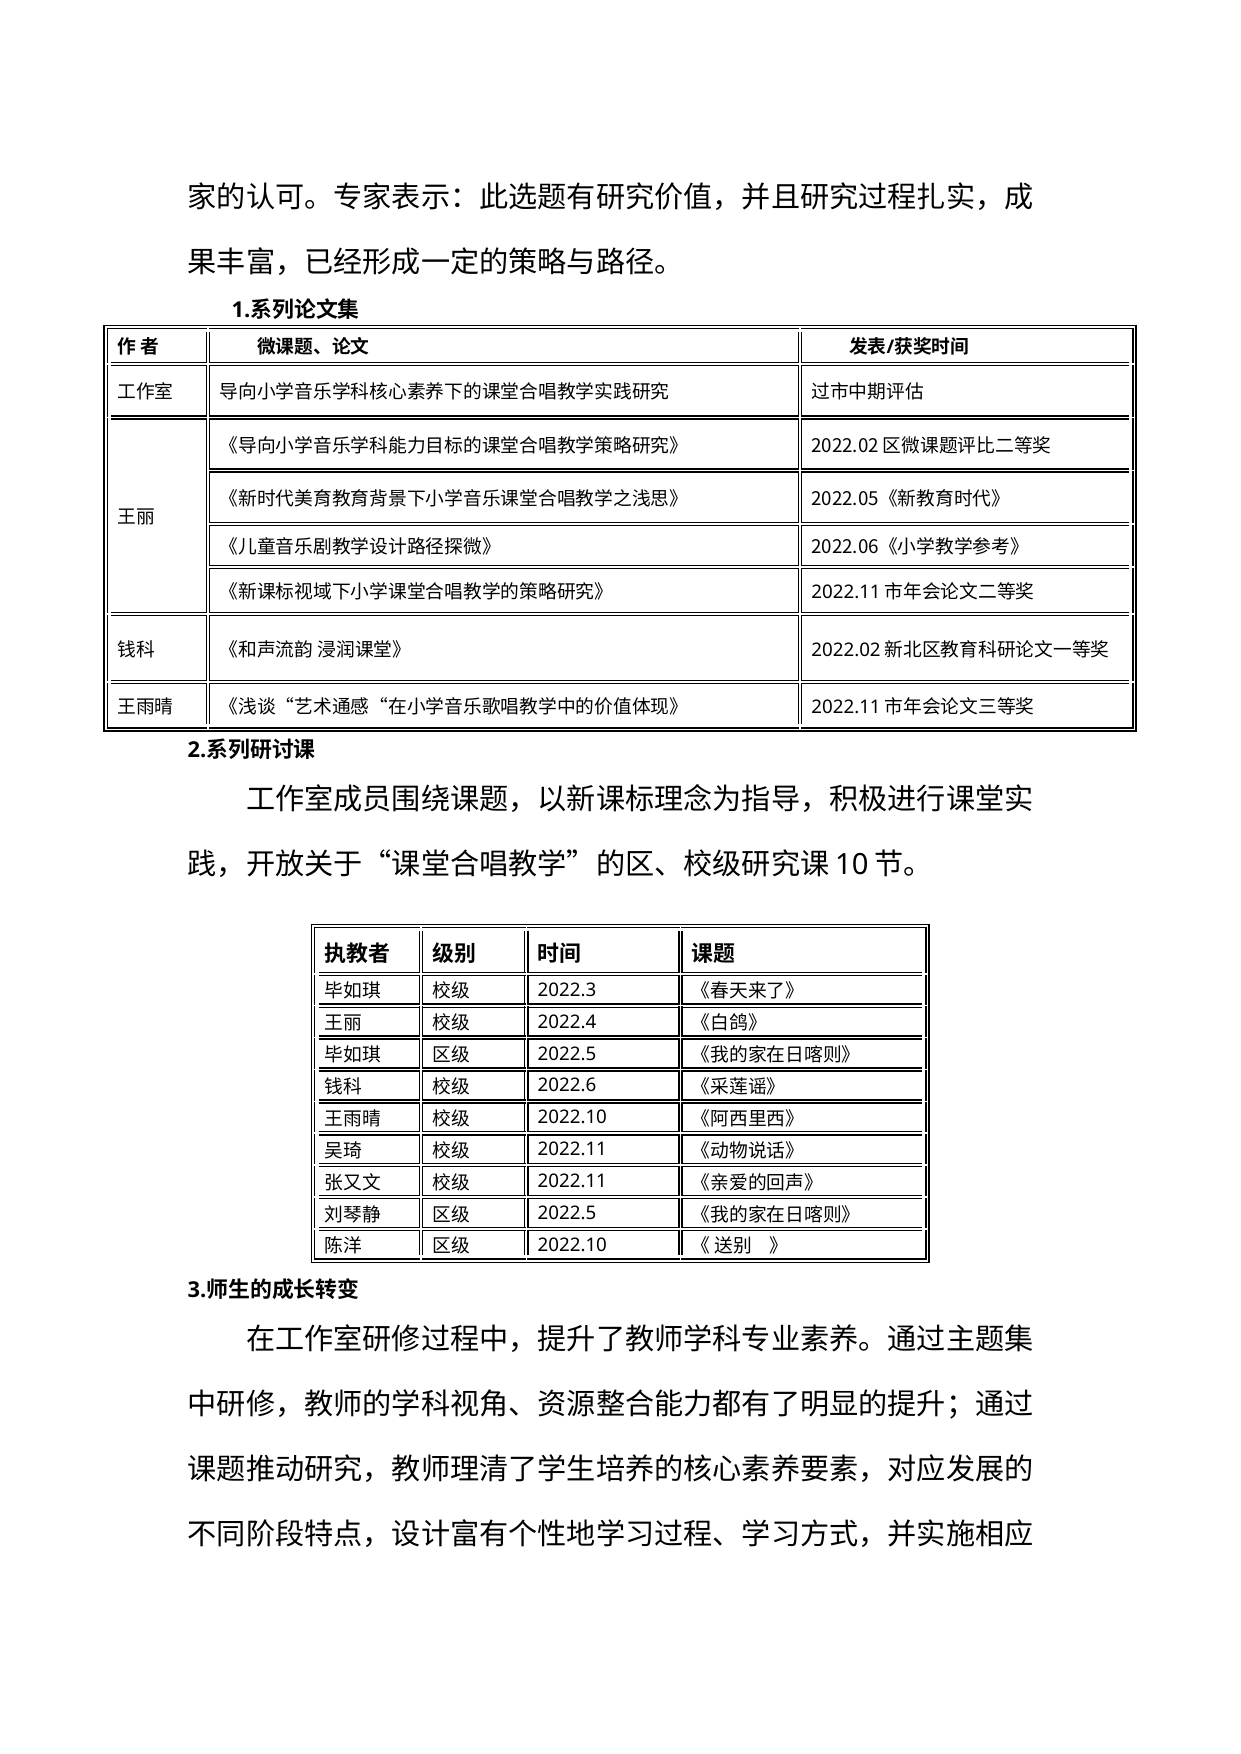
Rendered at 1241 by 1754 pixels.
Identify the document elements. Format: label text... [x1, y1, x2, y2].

text 工作室成员围绕课题，以新课标理念为指导，积极进行课堂实践，开放关于“课堂合唱教学”的区、校级研究课10节。 [187, 764, 1053, 894]
table_cell 《动物说话》 [680, 1131, 927, 1163]
table_cell 2022.02新北区教育科研论文一等奖 [800, 612, 1134, 679]
table_cell 2022.06《小学教学参考》 [800, 521, 1134, 564]
table_header 课题 [680, 925, 927, 971]
table_cell 2022.02区微课题评比二等奖 [800, 415, 1134, 468]
table_cell 王丽 [313, 1003, 421, 1035]
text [187, 162, 1053, 292]
table_cell 过市中期评估 [800, 362, 1134, 415]
text 1.系列论文集 [187, 292, 1053, 324]
table_cell 《导向小学音乐学科能力目标的课堂合唱教学策略研究》 [210, 420, 798, 468]
table_cell 刘琴静 [313, 1195, 421, 1226]
table_cell 王雨晴 [106, 680, 208, 727]
table_cell 2022.11市年会论文三等奖 [800, 680, 1134, 727]
table_cell 《白鸽》 [680, 1003, 927, 1035]
table_cell 区级 [423, 1199, 524, 1226]
table_cell 2022.05《新教育时代》 [800, 468, 1134, 521]
table_cell 2022.11市年会论文二等奖 [800, 565, 1134, 612]
table_cell 《 送别 》 [680, 1226, 927, 1258]
table_cell 《新课标视域下小学课堂合唱教学的策略研究》 [210, 569, 798, 612]
table_cell 王雨晴 [313, 1099, 421, 1131]
table_cell 《采莲谣》 [680, 1067, 927, 1099]
table_cell 《我的家在日喀则》 [680, 1195, 927, 1226]
table_cell 2022.5 [529, 1199, 678, 1226]
list 2.系列研讨课 [187, 732, 1053, 764]
table_header 发表/获奖时间 [800, 329, 1132, 362]
table_cell 2022.10 [526, 1226, 680, 1258]
table_cell 校级 [423, 976, 524, 1003]
list 3.师生的成长转变 [187, 1272, 1053, 1304]
table_cell 校级 [423, 1104, 524, 1131]
table_cell 钱科 [313, 1067, 421, 1099]
table_cell 《阿西里西》 [680, 1099, 927, 1131]
table_cell 2022.11 [529, 1167, 678, 1194]
table_cell 校级 [423, 1072, 524, 1099]
table_cell 《和声流韵 浸润课堂》 [210, 616, 798, 679]
table_cell 《新时代美育教育背景下小学音乐课堂合唱教学之浅思》 [210, 473, 798, 521]
table_cell 2022.3 [529, 976, 678, 1003]
table_cell 2022.11 [529, 1136, 678, 1163]
table_header 执教者 [313, 925, 421, 971]
table_cell 毕如琪 [313, 971, 421, 1003]
table_cell 校级 [423, 1008, 524, 1035]
table_cell 毕如琪 [313, 1035, 421, 1067]
table_cell 《亲爱的回声》 [680, 1163, 927, 1194]
table_header 作 者 [106, 326, 208, 362]
table_cell 吴琦 [313, 1131, 421, 1163]
table_cell 2022.5 [529, 1040, 678, 1067]
table_header 级别 [421, 928, 526, 971]
table_cell 校级 [423, 1136, 524, 1163]
table_cell 2022.6 [529, 1072, 678, 1099]
table_cell 工作室 [106, 362, 208, 415]
table_cell 区级 [421, 1231, 526, 1258]
table_cell 校级 [423, 1167, 524, 1194]
table_cell 王丽 [106, 415, 208, 612]
table_cell 2022.10 [529, 1104, 678, 1131]
table_cell 《儿童音乐剧教学设计路径探微》 [210, 526, 798, 564]
table_cell 《春天来了》 [680, 971, 927, 1003]
table_cell 钱科 [106, 612, 208, 679]
table_header 时间 [526, 925, 680, 971]
table_cell 陈洋 [313, 1226, 421, 1258]
table_cell 《浅谈“艺术通感“在小学音乐歌唱教学中的价值体现》 [208, 680, 800, 727]
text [187, 1304, 1053, 1564]
table_header 微课题、论文 [208, 326, 800, 362]
table_cell 导向小学音乐学科核心素养下的课堂合唱教学实践研究 [210, 366, 798, 415]
table_cell 张又文 [313, 1163, 421, 1194]
table_cell 《我的家在日喀则》 [680, 1035, 927, 1067]
table_cell 2022.4 [529, 1008, 678, 1035]
table_cell 区级 [423, 1040, 524, 1067]
